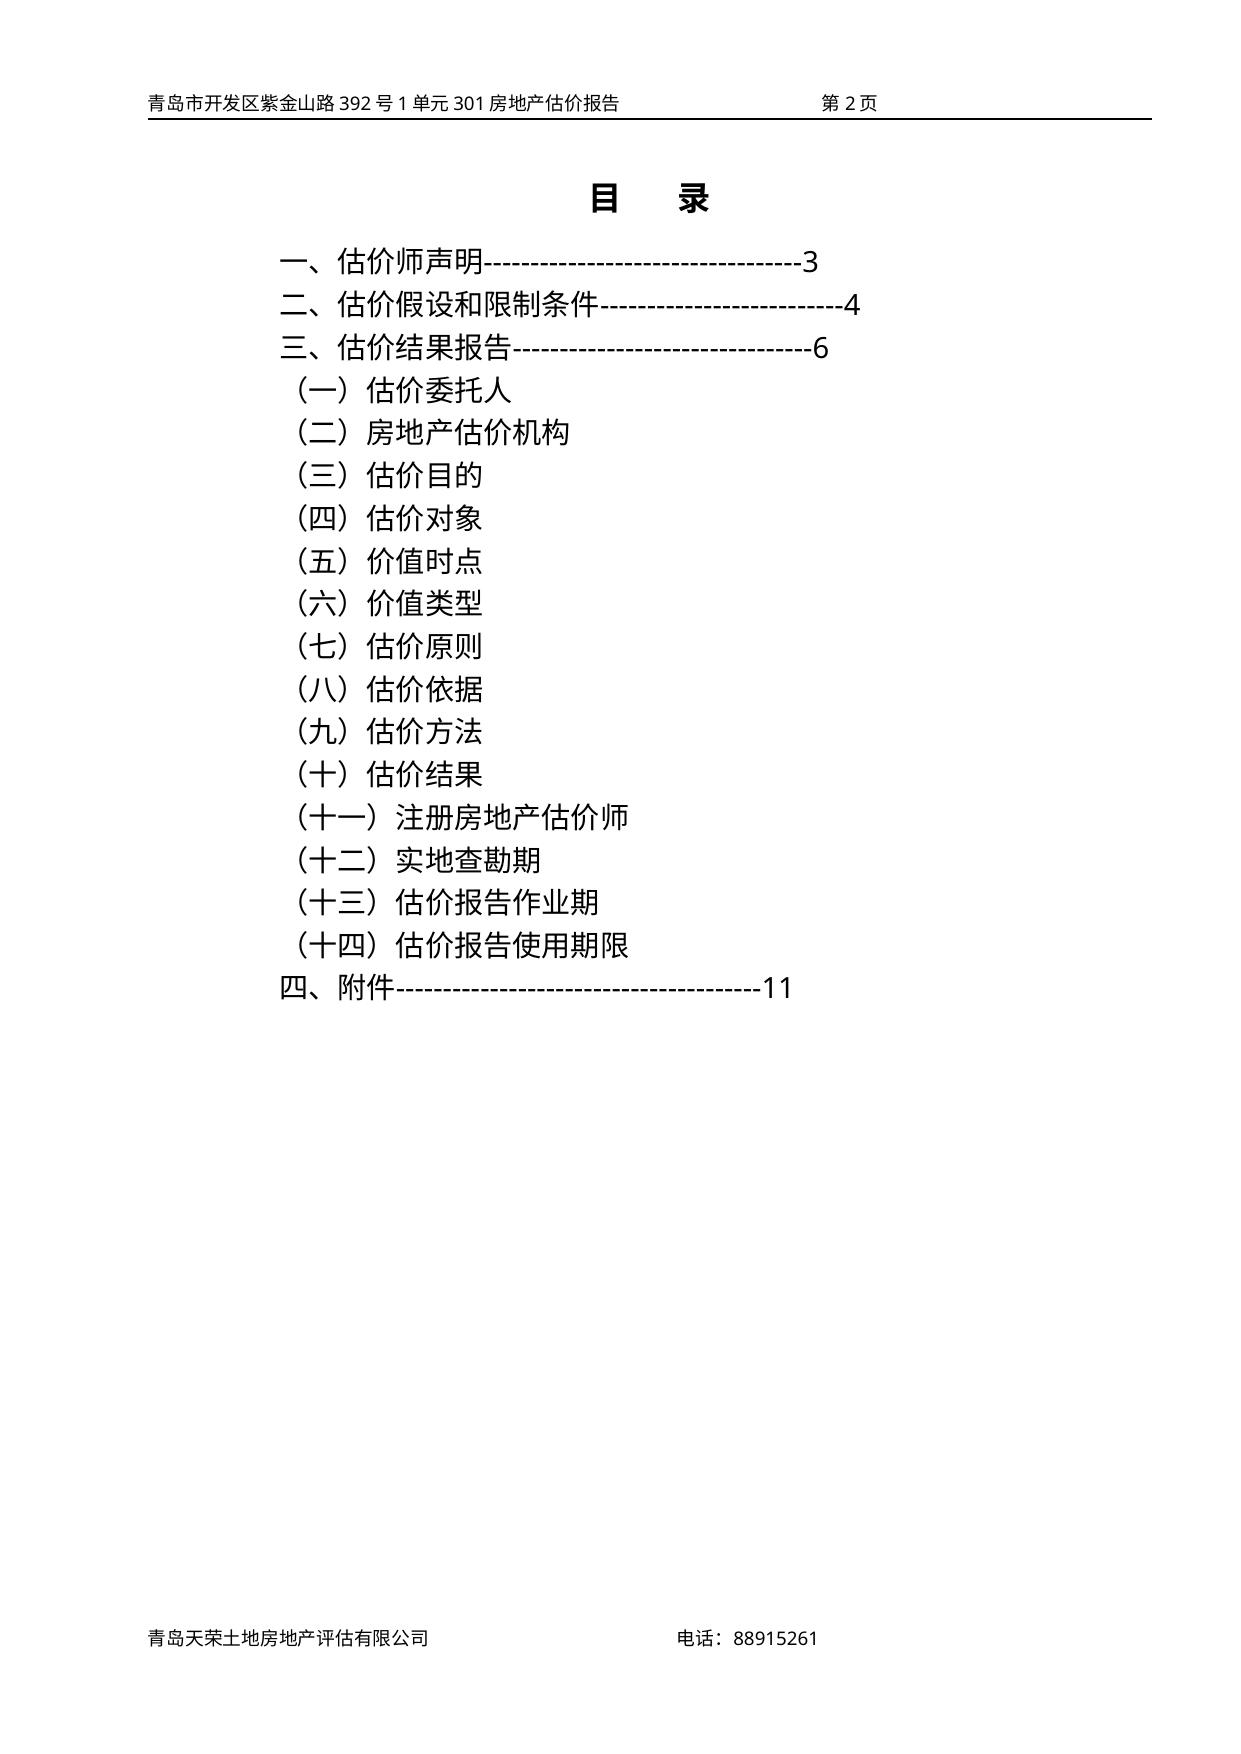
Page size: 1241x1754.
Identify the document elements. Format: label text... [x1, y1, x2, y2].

text （六）价值类型 [148, 581, 1152, 623]
text （十三）估价报告作业期 [148, 879, 1152, 922]
text （五）价值时点 [148, 538, 1152, 581]
text （一）估价委托人 [148, 367, 1152, 410]
text 目 录 [148, 153, 1152, 239]
text （十四）估价报告使用期限 [148, 922, 1152, 965]
text （七）估价原则 [148, 623, 1152, 666]
text （九）估价方法 [148, 709, 1152, 751]
text 二、估价假设和限制条件--------------------------4 [148, 282, 1152, 324]
text （十一）注册房地产估价师 [148, 794, 1152, 837]
text （二）房地产估价机构 [148, 410, 1152, 452]
text （十二）实地查勘期 [148, 837, 1152, 879]
text 四、附件---------------------------------------11 [148, 965, 1152, 1008]
text （十）估价结果 [148, 751, 1152, 794]
text （八）估价依据 [148, 666, 1152, 709]
text （四）估价对象 [148, 495, 1152, 538]
text 一、估价师声明----------------------------------3 [148, 239, 1152, 282]
text （三）估价目的 [148, 452, 1152, 495]
text 三、估价结果报告--------------------------------6 [148, 324, 1152, 367]
